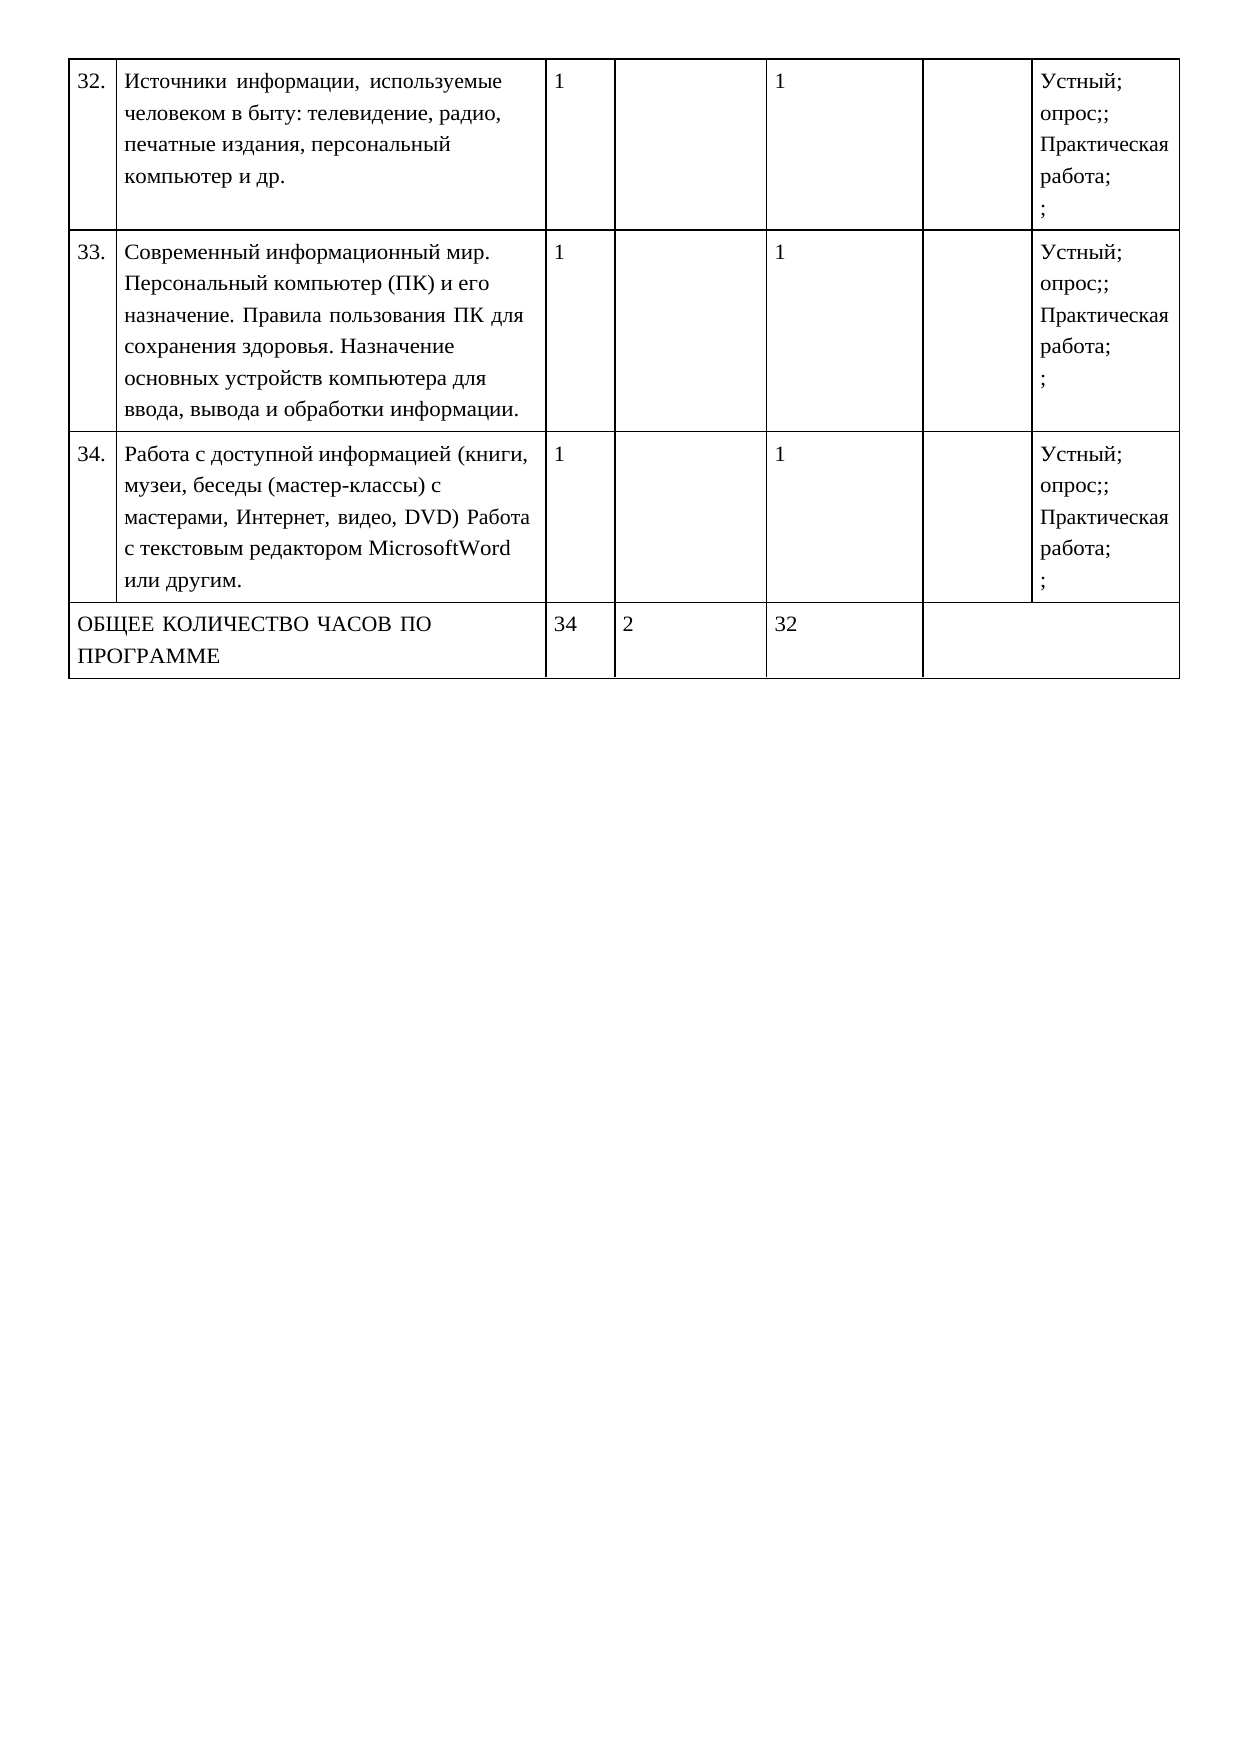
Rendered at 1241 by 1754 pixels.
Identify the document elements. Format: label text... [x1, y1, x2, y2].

table_cell [924, 231, 1031, 431]
table_cell 34 [547, 603, 614, 677]
table_cell 34. [70, 432, 116, 601]
table_cell 1 [547, 231, 614, 431]
table_header 32. [70, 60, 116, 229]
table_header 1 [547, 60, 614, 229]
table_cell 2 [616, 603, 766, 677]
table_cell Работа с доступной информацией (книги, музеи, беседы (мастер-классы) с мастерами, Интернет, видео, DVD) Работа с текстовым редактором MicrosoftWord или другим. [117, 432, 545, 601]
table_cell Устный; опрос;; Практическая работа; ; [1033, 231, 1179, 431]
table_cell Современный информационный мир. Персональный компьютер (ПК) и его назначение. Правила пользования ПК для сохранения здоровья. Назначение основных устройств компьютера для ввода, вывода и обработки информации. [117, 231, 545, 431]
table_header [616, 60, 766, 229]
table_cell 1 [547, 432, 614, 601]
table_cell 1 [767, 432, 922, 601]
table_cell ОБЩЕЕ КОЛИЧЕСТВО ЧАСОВ ПО ПРОГРАММЕ [70, 603, 545, 677]
table_cell [924, 432, 1031, 601]
table_cell [616, 432, 766, 601]
table_header [924, 60, 1031, 229]
table_header Источники информации, используемые человеком в быту: телевидение, радио, печатные издания, персональный компьютер и др. [117, 60, 545, 229]
table_cell Устный; опрос;; Практическая работа; ; [1033, 432, 1179, 601]
table_header Устный; опрос;; Практическая работа; ; [1033, 60, 1179, 229]
table_cell [924, 603, 1179, 677]
table_header 1 [767, 60, 922, 229]
table_cell 33. [70, 231, 116, 431]
table_cell 1 [767, 231, 922, 431]
table_cell [616, 231, 766, 431]
table_cell 32 [767, 603, 922, 677]
